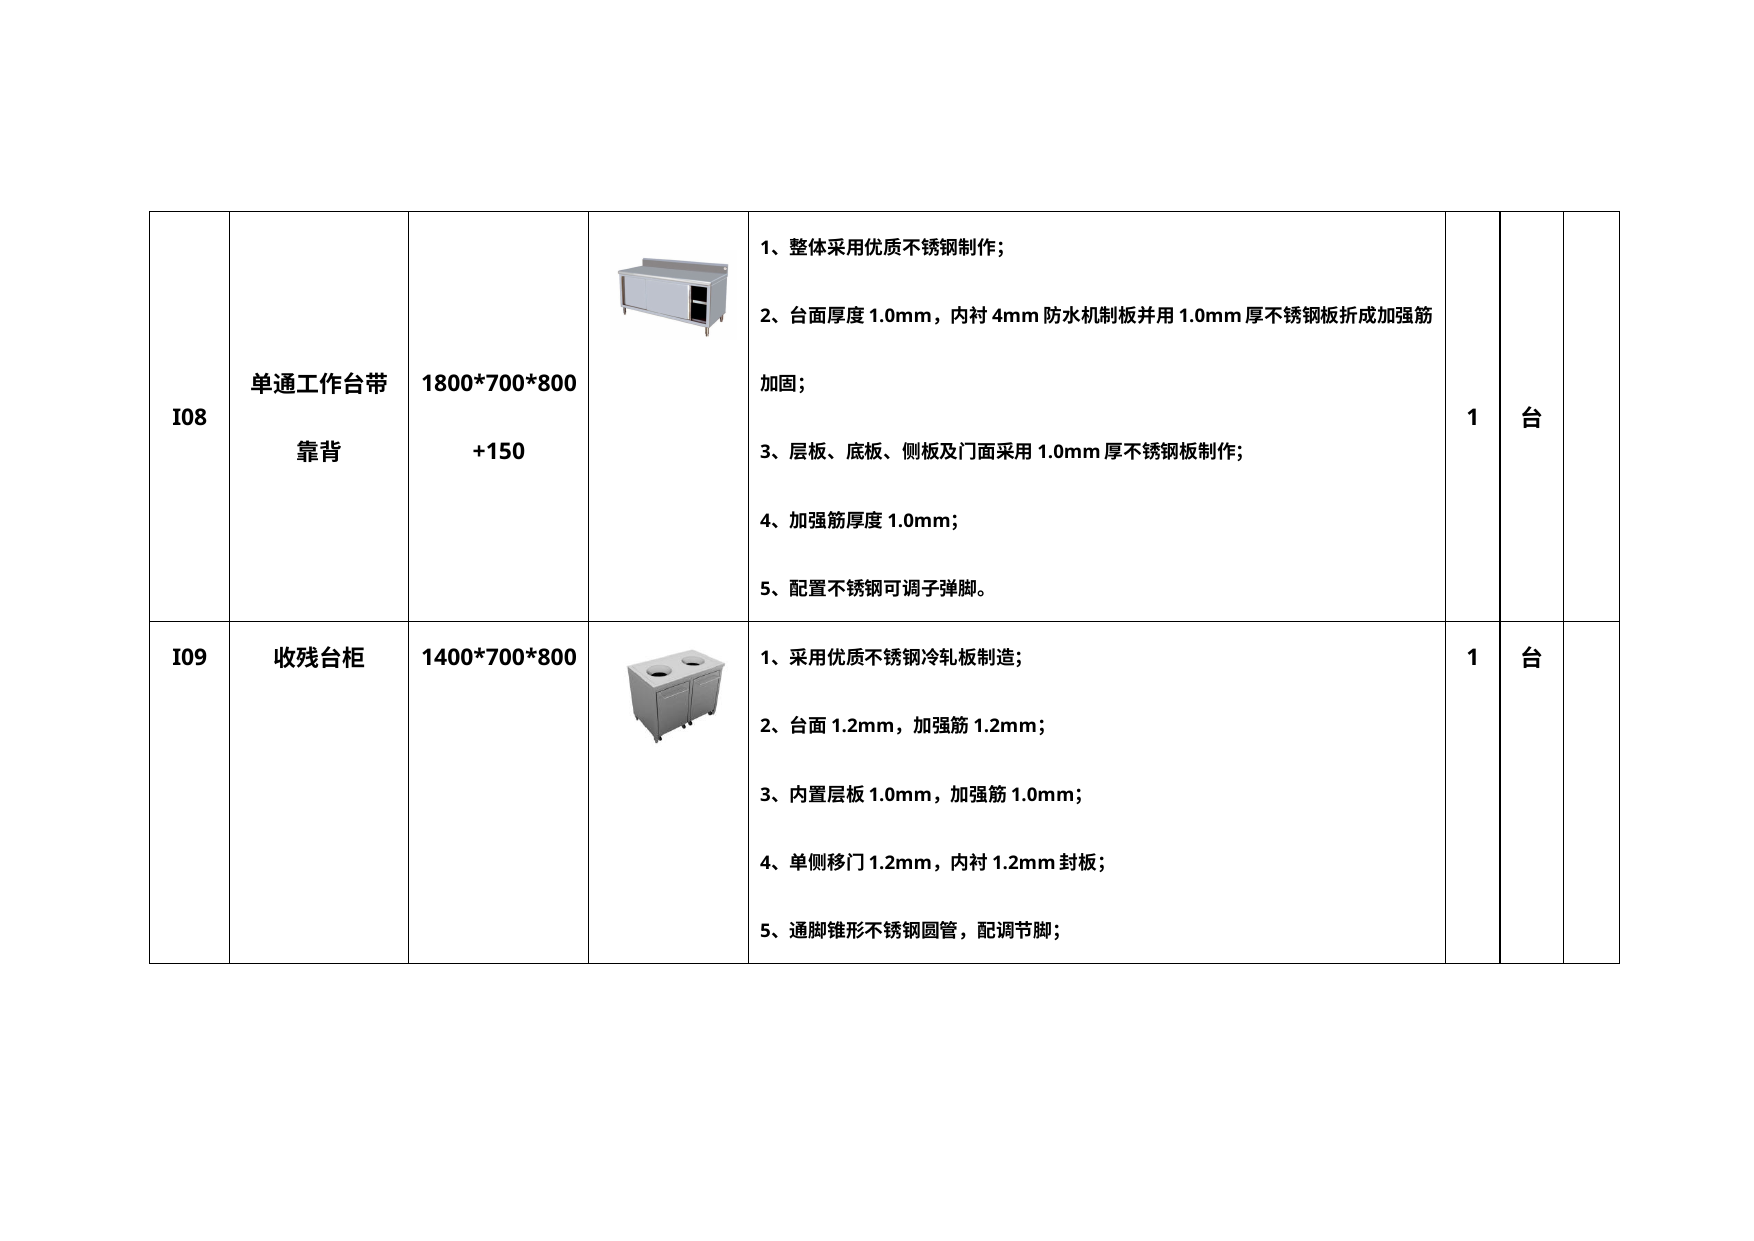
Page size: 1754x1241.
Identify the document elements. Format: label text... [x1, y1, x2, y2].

table_cell 收残台柜 [230, 622, 408, 963]
table_cell 单通工作台带靠背 [230, 212, 408, 621]
table_cell 台 [1501, 622, 1563, 963]
table_cell I09 [150, 622, 229, 963]
table_cell [589, 212, 748, 621]
picture [601, 644, 748, 747]
table_cell 1、整体采用优质不锈钢制作； 2、台面厚度1.0mm，内衬4mm防水机制板并用1.0mm厚不锈钢板折成加强筋加固； 3、层板、底板、侧板及门面采用1.0mm厚不锈钢板制作； 4、加强筋厚度1.0mm； 5、配置不锈钢可调子弹脚。 [749, 212, 1445, 621]
picture [609, 250, 737, 340]
table_cell [1564, 622, 1619, 963]
table_cell [589, 622, 748, 963]
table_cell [749, 622, 1445, 963]
table_cell [1564, 212, 1619, 621]
table_cell 1400*700*800 [409, 622, 588, 963]
table_cell I08 [150, 212, 229, 621]
table_cell 台 [1501, 212, 1563, 621]
table_cell 1 [1446, 622, 1499, 963]
table_cell 1800*700*800+150 [409, 212, 588, 621]
table_cell 1 [1446, 212, 1499, 621]
